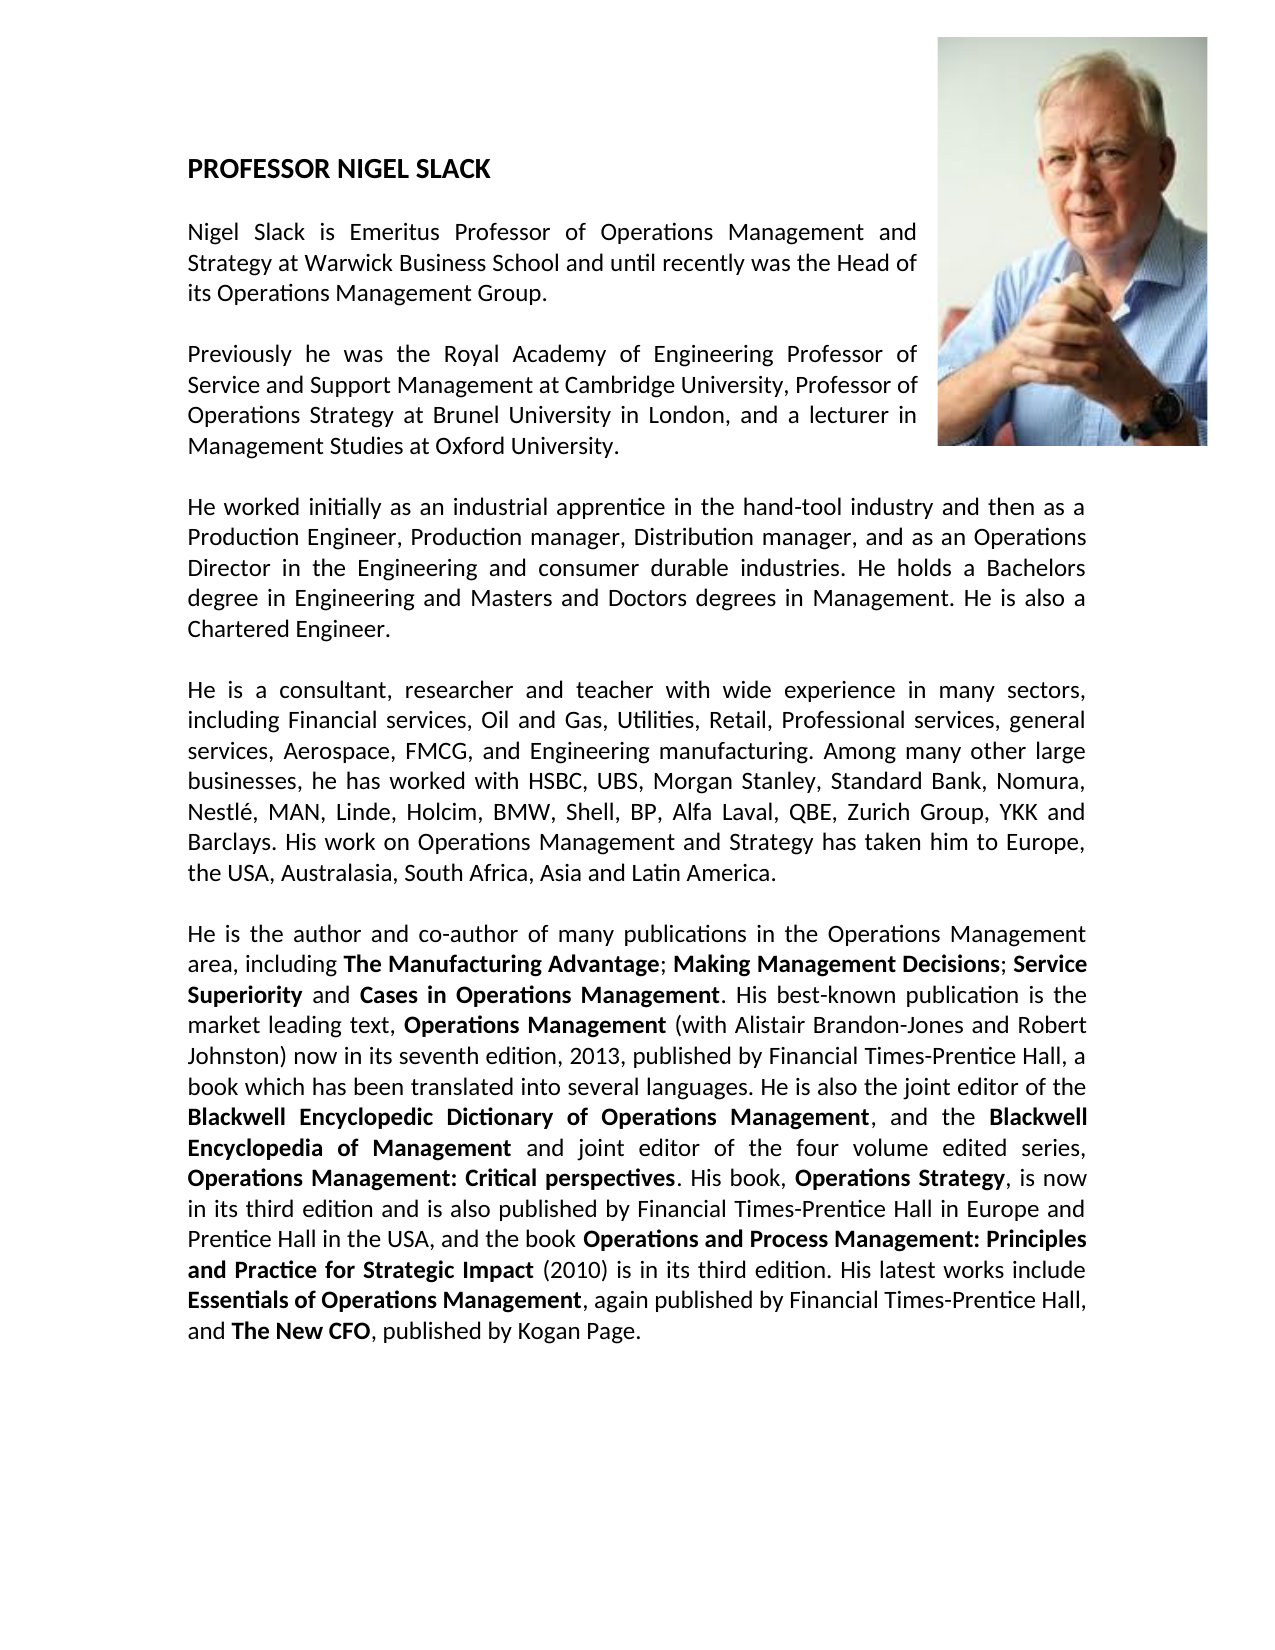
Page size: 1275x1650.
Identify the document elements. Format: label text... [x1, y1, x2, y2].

picture [937, 37, 1208, 446]
text He is a consultant, researcher and teacher with wide experience in many sectors, including Financial services, Oil and Gas, Utilities, Retail, Professional services, general services, Aerospace, FMCG, and Engineering manufacturing. Among many other large businesses, he has worked with HSBC, UBS, Morgan Stanley, Standard Bank, Nomura, Nestlé, MAN, Linde, Holcim, BMW, Shell, BP, Alfa Laval, QBE, Zurich Group, YKK and Barclays. His work on Operations Management and Strategy has taken him to Europe, the USA, Australasia, South Africa, Asia and Latin America. [187, 674, 1087, 888]
text Previously he was the Royal Academy of Engineering Professor of Service and Support Management at Cambridge University, Professor of Operations Strategy at Brunel University in London, and a lecturer in Management Studies at Oxford University. [187, 338, 1087, 460]
text He worked initially as an industrial apprentice in the hand-tool industry and then as a Production Engineer, Production manager, Distribution manager, and as an Operations Director in the Engineering and consumer durable industries. He holds a Bachelors degree in Engineering and Masters and Doctors degrees in Management. He is also a Chartered Engineer. [187, 491, 1087, 643]
text PROFESSOR NIGEL SLACK [187, 150, 937, 186]
text Nigel Slack is Emeritus Professor of Operations Management and Strategy at Warwick Business School and until recently was the Head of its Operations Management Group. [187, 216, 937, 308]
text He is the author and co-author of many publications in the Operations Management area, including The Manufacturing Advantage; Making Management Decisions; Service Superiority and Cases in Operations Management. His best-known publication is the market leading text, Operations Management (with Alistair Brandon-Jones and Robert Johnston) now in its seventh edition, 2013, published by Financial Times-Prentice Hall, a book which has been translated into several languages. He is also the joint editor of the Blackwell Encyclopedic Dictionary of Operations Management, and the Blackwell Encyclopedia of Management and joint editor of the four volume edited series, Operations Management: Critical perspectives. His book, Operations Strategy, is now in its third edition and is also published by Financial Times-Prentice Hall in Europe and Prentice Hall in the USA, and the book Operations and Process Management: Principles and Practice for Strategic Impact (2010) is in its third edition. His latest works include Essentials of Operations Management, again published by Financial Times-Prentice Hall, and The New CFO, published by Kogan Page. [187, 918, 1087, 1345]
